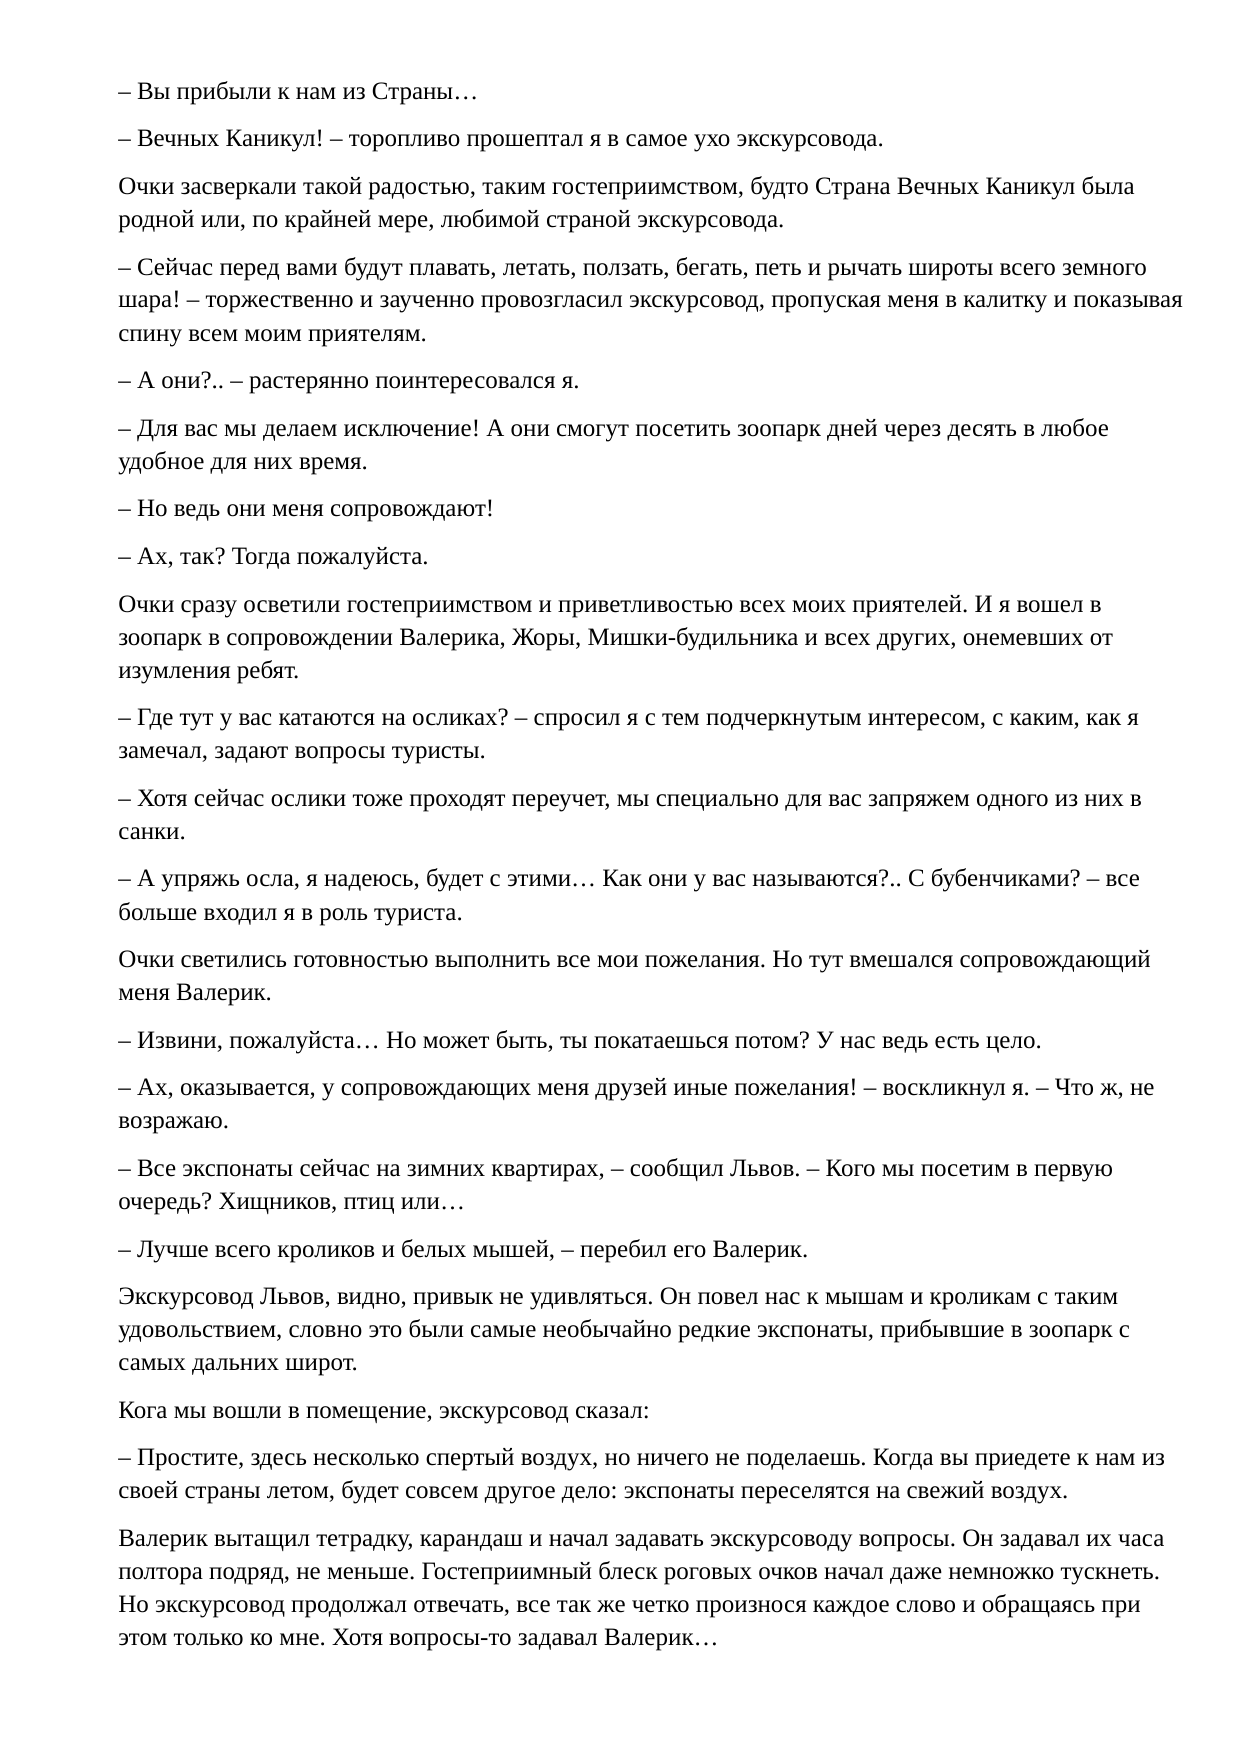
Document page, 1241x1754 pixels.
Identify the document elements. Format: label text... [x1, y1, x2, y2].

text Кога мы вошли в помещение, экскурсовод сказал: [118, 1395, 1187, 1424]
text – Но ведь они меня сопровождают! [118, 493, 1187, 522]
text – Извини, пожалуйста… Но может быть, ты покатаешься потом? У нас ведь есть цело. [118, 1025, 1187, 1053]
text – Для вас мы делаем исключение! А они смогут посетить зоопарк дней через десять в любое удобное для них время. [118, 413, 1187, 474]
text – Лучше всего кроликов и белых мышей, – перебил его Валерик. [118, 1234, 1187, 1262]
text – Сейчас перед вами будут плавать, летать, ползать, бегать, петь и рычать широты всего земного шара! – торжественно и заученно провозгласил экскурсовод, пропуская меня в калитку и показывая спину всем моим приятелям. [118, 252, 1187, 346]
text – Ах, так? Тогда пожалуйста. [118, 541, 1187, 570]
text – А упряжь осла, я надеюсь, будет с этими… Как они у вас называются?.. С бубенчиками? – все больше входил я в роль туриста. [118, 863, 1187, 925]
text Очки светились готовностью выполнить все мои пожелания. Но тут вмешался сопровождающий меня Валерик. [118, 944, 1187, 1006]
text – Простите, здесь несколько спертый воздух, но ничего не поделаешь. Когда вы приедете к нам из своей страны летом, будет совсем другое дело: экспонаты переселятся на свежий воздух. [118, 1442, 1187, 1504]
text – А они?.. – растерянно поинтересовался я. [118, 365, 1187, 394]
text Экскурсовод Львов, видно, привык не удивляться. Он повел нас к мышам и кроликам с таким удовольствием, словно это были самые необычайно редкие экспонаты, прибывшие в зоопарк с самых дальних широт. [118, 1281, 1187, 1376]
text Очки засверкали такой радостью, таким гостеприимством, будто Страна Вечных Каникул была родной или, по крайней мере, любимой страной экскурсовода. [118, 171, 1187, 233]
text Очки сразу осветили гостеприимством и приветливостью всех моих приятелей. И я вошел в зоопарк в сопровождении Валерика, Жоры, Мишки-будильника и всех других, онемевших от изумления ребят. [118, 589, 1187, 683]
text – Вы прибыли к нам из Страны… [118, 76, 1187, 104]
text – Где тут у вас катаются на осликах? – спросил я с тем подчеркнутым интересом, с каким, как я замечал, задают вопросы туристы. [118, 702, 1187, 764]
text Валерик вытащил тетрадку, карандаш и начал задавать экскурсоводу вопросы. Он задавал их часа полтора подряд, не меньше. Гостеприимный блеск роговых очков начал даже немножко тускнеть. Но экскурсовод продолжал отвечать, все так же четко произнося каждое слово и обращаясь при этом только ко мне. Хотя вопросы-то задавал Валерик… [118, 1523, 1187, 1651]
text – Хотя сейчас ослики тоже проходят переучет, мы специально для вас запряжем одного из них в санки. [118, 783, 1187, 845]
text – Ах, оказывается, у сопровождающих меня друзей иные пожелания! – воскликнул я. – Что ж, не возражаю. [118, 1072, 1187, 1134]
text – Все экспонаты сейчас на зимних квартирах, – сообщил Львов. – Кого мы посетим в первую очередь? Хищников, птиц или… [118, 1153, 1187, 1215]
text – Вечных Каникул! – торопливо прошептал я в самое ухо экскурсовода. [118, 123, 1187, 152]
